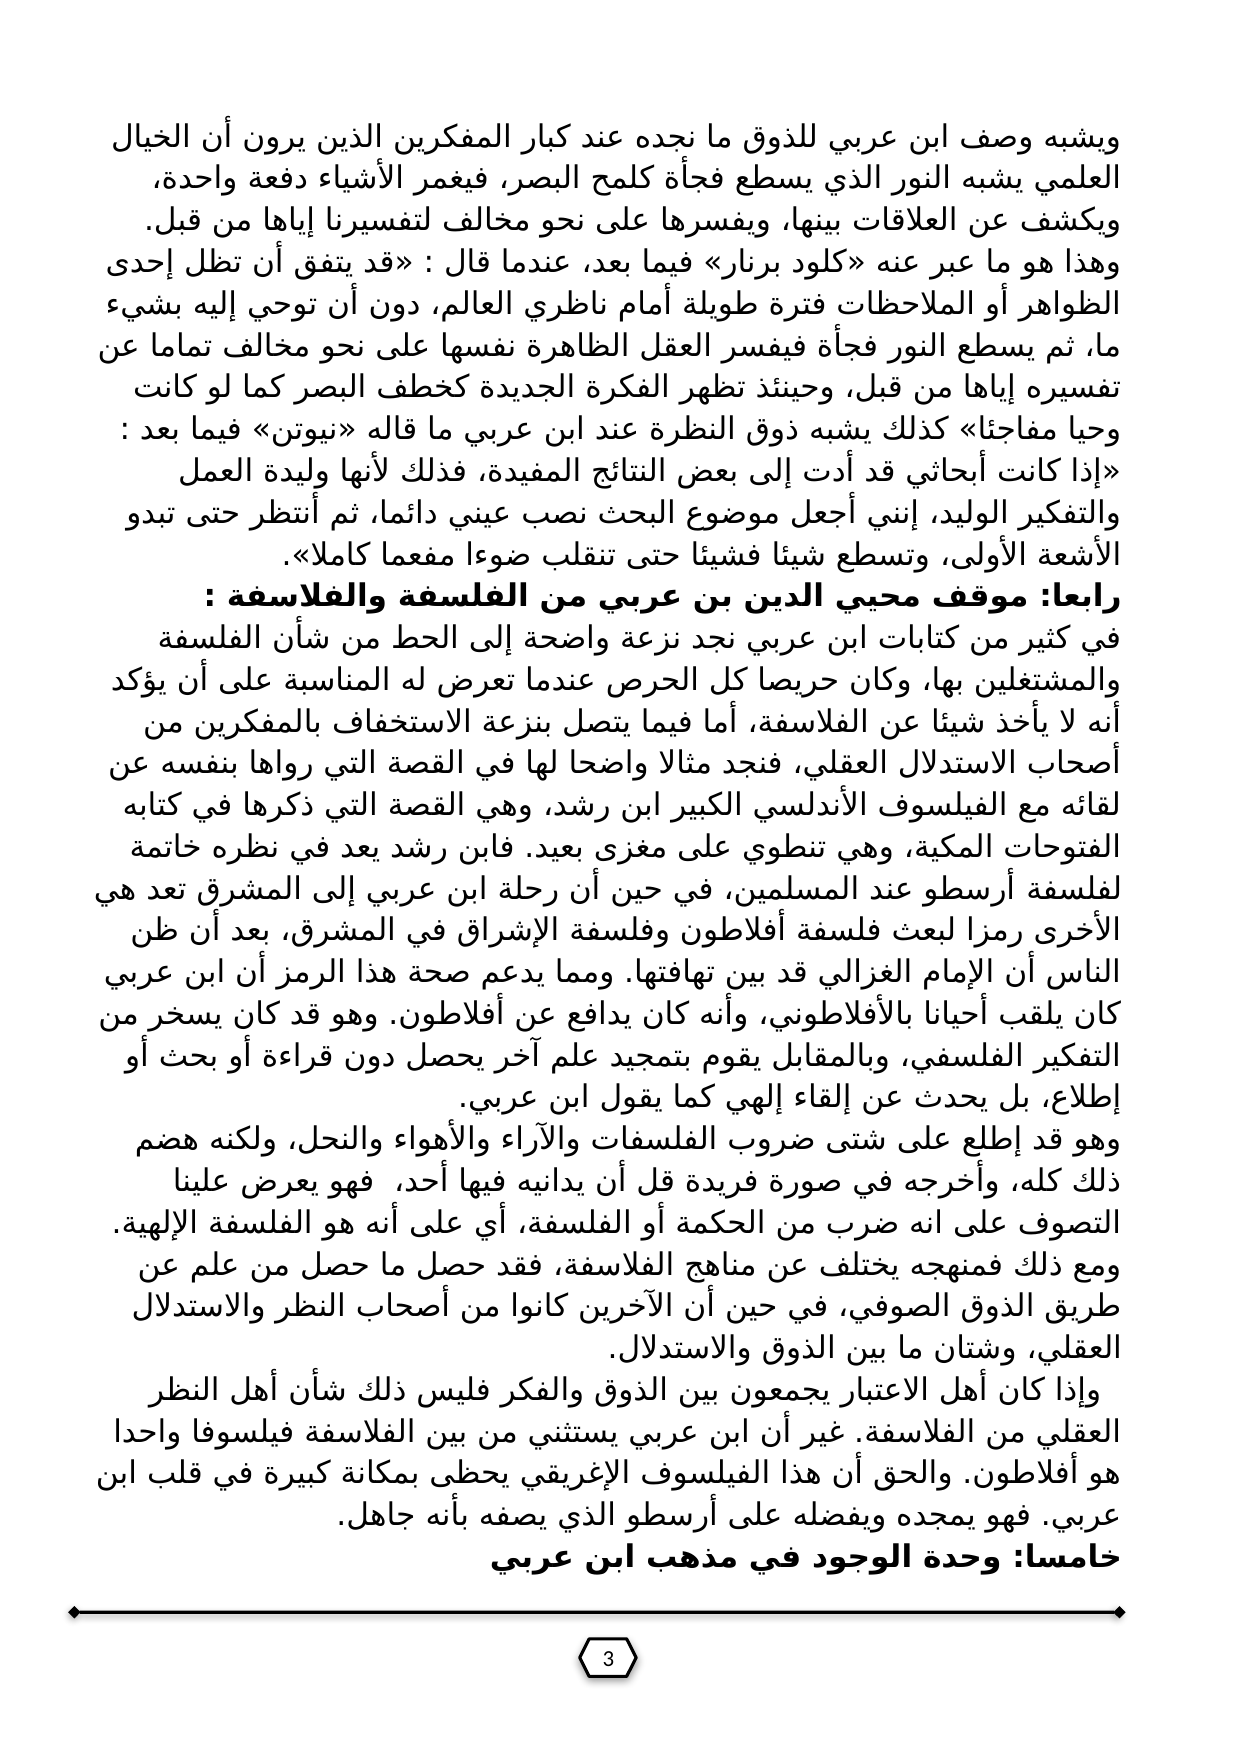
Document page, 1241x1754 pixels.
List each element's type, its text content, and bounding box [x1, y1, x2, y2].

text وهو قد إطلع على شتى ضروب الفلسفات والآراء والأهواء والنحل، ولكنه هضم ذلك كله، وأخرجه في صورة فريدة قل أن يدانيه فيها أحد، فهو يعرض علينا التصوف على انه ضرب من الحكمة أو الفلسفة، أي على أنه هو الفلسفة الإلهية. ومع ذلك فمنهجه يختلف عن مناهج الفلاسفة، فقد حصل ما حصل من علم عن طريق الذوق الصوفي، في حين أن الآخرين كانوا من أصحاب النظر والاستدلال العقلي، وشتان ما بين الذوق والاستدلال. [89, 1121, 1122, 1366]
text خامسا: وحدة الوجود في مذهب ابن عربي [89, 1538, 1122, 1575]
text ويشبه وصف ابن عربي للذوق ما نجده عند كبار المفكرين الذين يرون أن الخيال العلمي يشبه النور الذي يسطع فجأة كلمح البصر، فيغمر الأشياء دفعة واحدة، ويكشف عن العلاقات بينها، ويفسرها على نحو مخالف لتفسيرنا إياها من قبل. وهذا هو ما عبر عنه «كلود برنار» فيما بعد، عندما قال : «قد يتفق أن تظل إحدى الظواهر أو الملاحظات فترة طويلة أمام ناظري العالم، دون أن توحي إليه بشيء ما، ثم يسطع النور فجأة فيفسر العقل الظاهرة نفسها على نحو مخالف تماما عن تفسيره إياها من قبل، وحينئذ تظهر الفكرة الجديدة كخطف البصر كما لو كانت وحيا مفاجئا» كذلك يشبه ذوق النظرة عند ابن عربي ما قاله «نيوتن» فيما بعد : «إذا كانت أبحاثي قد أدت إلى بعض النتائج المفيدة، فذلك لأنها وليدة العمل والتفكير الوليد، إنني أجعل موضوع البحث نصب عيني دائما، ثم أنتظر حتى تبدو الأشعة الأولى، وتسطع شيئا فشيئا حتى تنقلب ضوءا مفعما كاملا». رابعا: موقف محيي الدين بن عربي من الفلسفة والفلاسفة : في كثير من كتابات ابن عربي نجد نزعة واضحة إلى الحط من شأن الفلسفة والمشتغلين بها، وكان حريصا كل الحرص عندما تعرض له المناسبة على أن يؤكد أنه لا يأخذ شيئا عن الفلاسفة، أما فيما يتصل بنزعة الاستخفاف بالمفكرين من أصحاب الاستدلال العقلي، فنجد مثالا واضحا لها في القصة التي رواها بنفسه عن لقائه مع الفيلسوف الأندلسي الكبير ابن رشد، وهي القصة التي ذكرها في كتابه الفتوحات المكية، وهي تنطوي على مغزى بعيد. فابن رشد يعد في نظره خاتمة لفلسفة أرسطو عند المسلمين، في حين أن رحلة ابن عربي إلى المشرق تعد هي الأخرى رمزا لبعث فلسفة أفلاطون وفلسفة الإشراق في المشرق، بعد أن ظن الناس أن الإمام الغزالي قد بين تهافتها. ومما يدعم صحة هذا الرمز أن ابن عربي كان يلقب أحيانا بالأفلاطوني، وأنه كان يدافع عن أفلاطون. وهو قد كان يسخر من التفكير الفلسفي، وبالمقابل يقوم بتمجيد علم آخر يحصل دون قراءة أو بحث أو إطلاع، بل يحدث عن إلقاء إلهي كما يقول ابن عربي. [89, 118, 1122, 1115]
text وإذا كان أهل الاعتبار يجمعون بين الذوق والفكر فليس ذلك شأن أهل النظر العقلي من الفلاسفة. غير أن ابن عربي يستثني من بين الفلاسفة فيلسوفا واحدا هو أفلاطون. والحق أن هذا الفيلسوف الإغريقي يحظى بمكانة كبيرة في قلب ابن عربي. فهو يمجده ويفضله على أرسطو الذي يصفه بأنه جاهل. [89, 1371, 1122, 1533]
